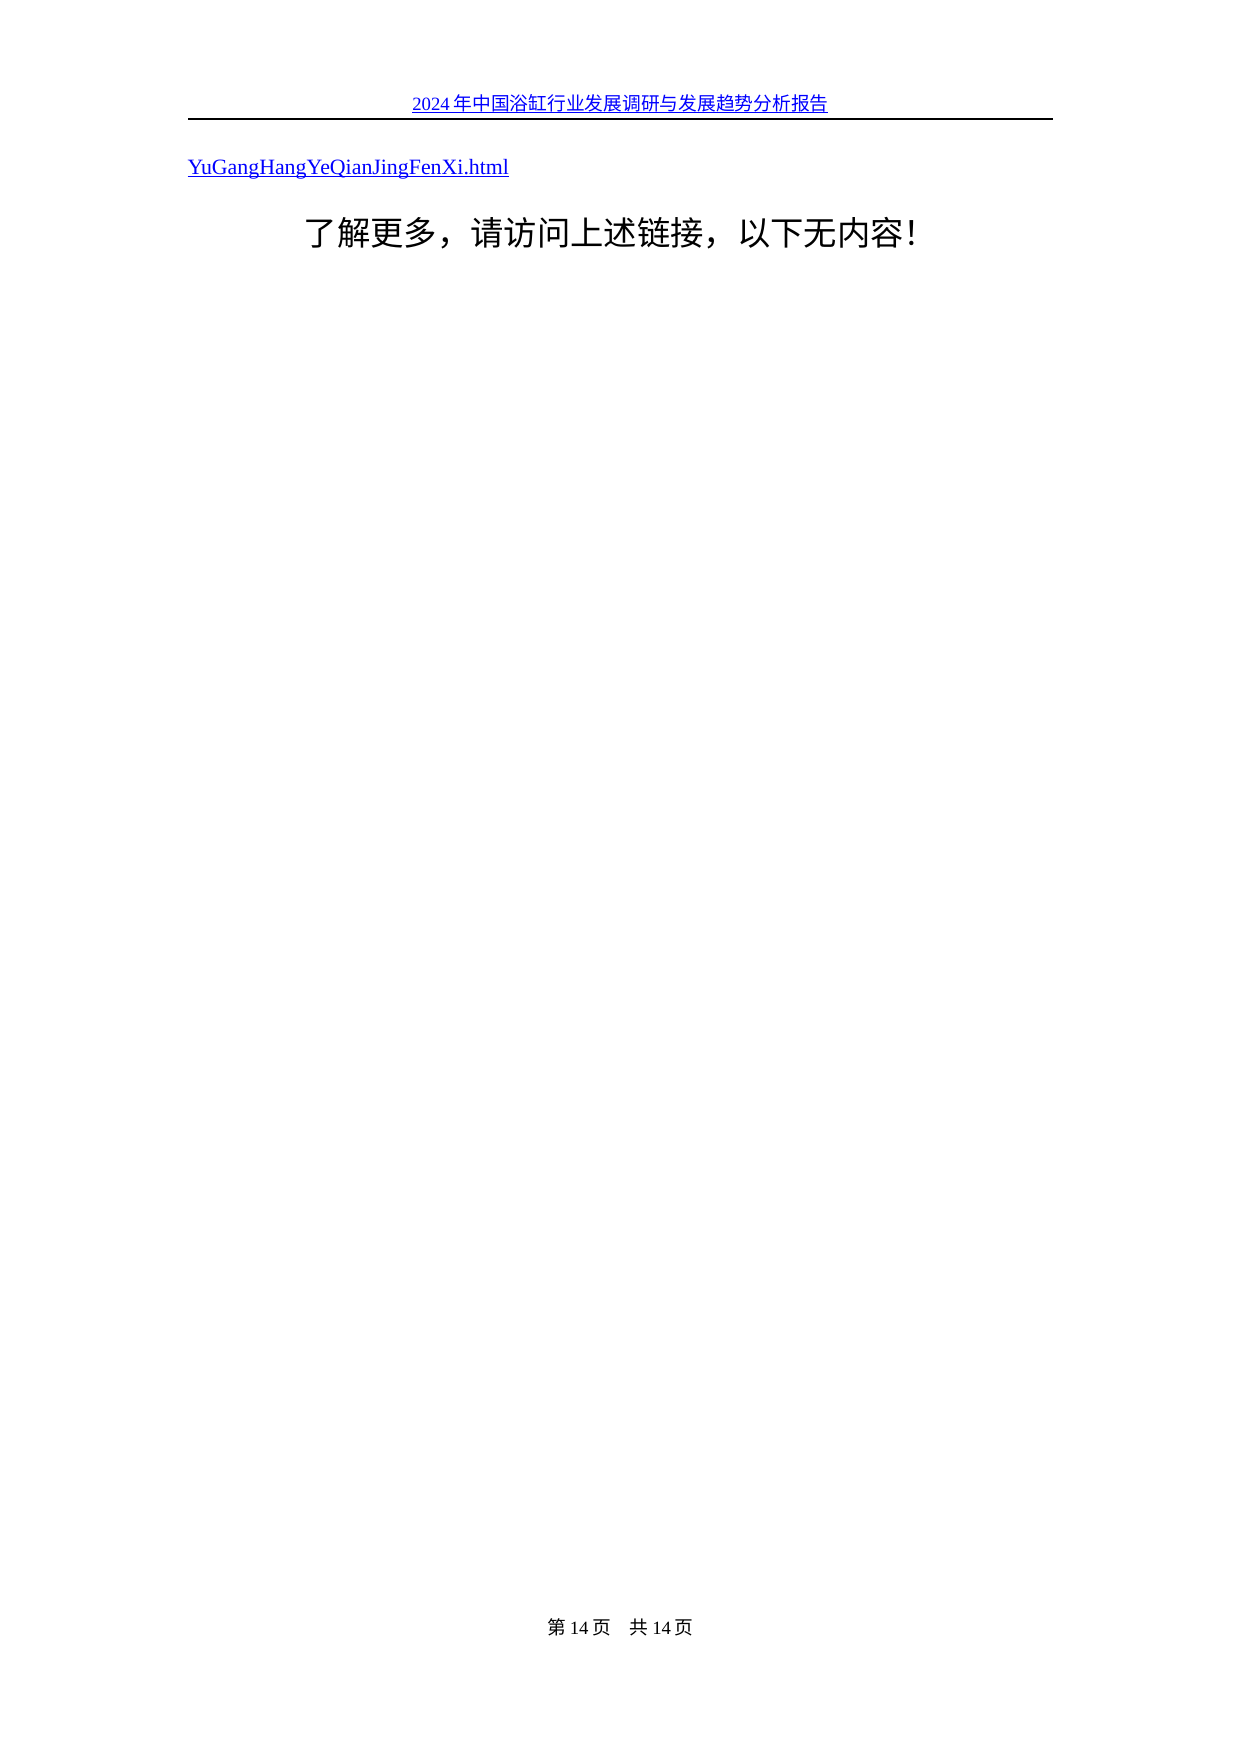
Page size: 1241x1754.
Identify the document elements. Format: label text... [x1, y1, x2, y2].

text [187, 150, 1053, 183]
title 了解更多，请访问上述链接，以下无内容！ [187, 199, 1053, 264]
